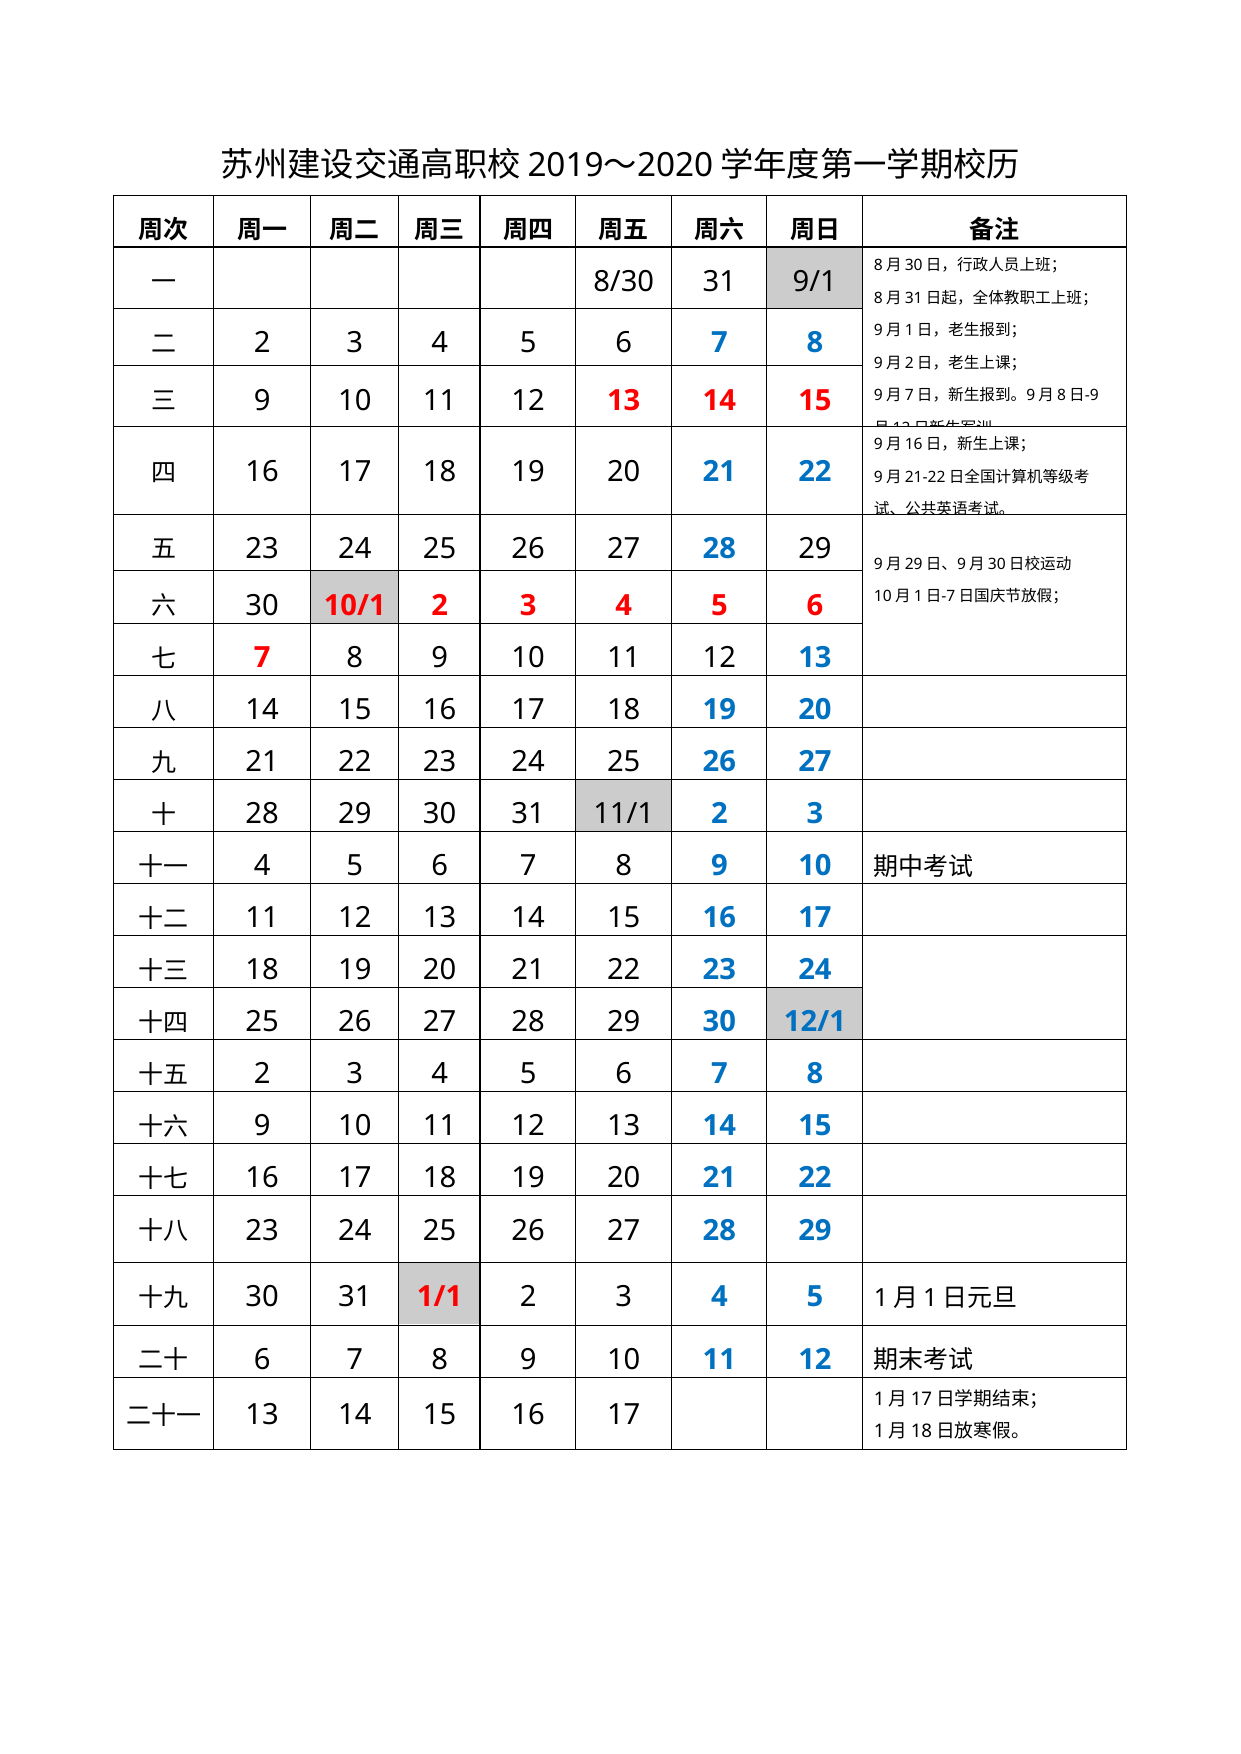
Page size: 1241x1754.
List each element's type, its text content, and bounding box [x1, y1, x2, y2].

table_cell 11 [576, 624, 671, 675]
table_cell 十九 [114, 1263, 213, 1324]
table_cell 27 [399, 988, 479, 1039]
table_cell [311, 248, 398, 308]
table_cell 5 [672, 571, 766, 623]
table_cell 十一 [114, 832, 213, 883]
table_cell 16 [481, 1378, 575, 1449]
table_cell [863, 1040, 1126, 1091]
table_cell 17 [311, 1144, 398, 1195]
table_cell 十 [114, 780, 213, 831]
table_header 周二 [311, 196, 398, 246]
table_cell 28 [672, 1196, 766, 1262]
table_cell 5 [311, 832, 398, 883]
table_cell 10 [311, 1092, 398, 1143]
table_cell 二十 [114, 1326, 213, 1377]
table_cell 9/1 [767, 248, 862, 308]
table_header 周次 [114, 196, 213, 246]
table_cell [863, 1092, 1126, 1143]
table_cell 9 [214, 366, 310, 426]
table_cell [767, 1378, 862, 1449]
table_cell 31 [672, 248, 766, 308]
table_cell 七 [114, 624, 213, 675]
table_cell 11 [214, 884, 310, 935]
table_cell 9 [399, 624, 479, 675]
table_cell 24 [481, 728, 575, 779]
table_cell 13 [576, 1092, 671, 1143]
table_cell 25 [214, 988, 310, 1039]
table_cell 二十一 [114, 1378, 213, 1449]
table_cell 28 [481, 988, 575, 1039]
table_cell 30 [399, 780, 479, 831]
table_cell 18 [576, 676, 671, 727]
table_cell 21 [214, 728, 310, 779]
table_cell 29 [311, 780, 398, 831]
table_header 备注 [863, 196, 1126, 246]
table_cell 4 [672, 1263, 766, 1324]
table_cell 14 [672, 1092, 766, 1143]
table_cell 16 [214, 427, 310, 513]
table_cell [863, 780, 1126, 831]
table_cell 9 [672, 832, 766, 883]
table_cell 10 [481, 624, 575, 675]
table_cell 13 [214, 1378, 310, 1449]
table_cell 11/1 [576, 780, 671, 831]
table_cell 期中考试 [863, 832, 1126, 883]
table_header 周三 [399, 196, 479, 246]
table_cell [863, 676, 1126, 727]
table_cell 16 [399, 676, 479, 727]
table_cell 24 [767, 936, 862, 987]
table_cell 5 [481, 309, 575, 365]
table_cell 12 [481, 366, 575, 426]
table_cell 12 [481, 1092, 575, 1143]
table_cell 15 [311, 676, 398, 727]
table_cell 12 [767, 1326, 862, 1377]
table_cell 3 [576, 1263, 671, 1324]
table_cell 18 [399, 1144, 479, 1195]
table_cell 13 [399, 884, 479, 935]
table_cell 五 [114, 515, 213, 570]
table_cell 四 [114, 427, 213, 513]
table_cell 21 [672, 1144, 766, 1195]
table_cell 23 [214, 1196, 310, 1262]
text 苏州建设交通高职校2019～2020学年度第一学期校历 [118, 129, 1122, 194]
table_cell 8 [576, 832, 671, 883]
table_cell [863, 1196, 1126, 1262]
table_cell 18 [214, 936, 310, 987]
table_cell 11 [399, 366, 479, 426]
table_cell 1月1日元旦 [863, 1263, 1126, 1324]
table_cell 8月30日，行政人员上班； 8月31日起，全体教职工上班； 9月1日，老生报到； 9月2日，老生上课； 9月7日，新生报到。9月8日-9月12日新生军训。 9月13-15日中秋节放假，与周末连休，9月13日中秋节。 [863, 248, 1126, 426]
table_cell [481, 248, 575, 308]
table_cell [863, 1144, 1126, 1195]
table_cell 一 [114, 248, 213, 308]
table_cell 9 [214, 1092, 310, 1143]
table_cell 19 [311, 936, 398, 987]
table_cell 4 [214, 832, 310, 883]
table_cell 8 [767, 1040, 862, 1091]
table_cell 19 [481, 1144, 575, 1195]
table_header 周一 [214, 196, 310, 246]
table_cell 25 [576, 728, 671, 779]
table_header 周六 [672, 196, 766, 246]
table_cell 5 [481, 1040, 575, 1091]
table_cell 30 [214, 1263, 310, 1324]
table_header 周四 [481, 196, 575, 246]
table_cell 13 [576, 366, 671, 426]
table_cell 9 [481, 1326, 575, 1377]
table_cell 6 [399, 832, 479, 883]
table_cell 十五 [114, 1040, 213, 1091]
table_cell 十三 [114, 936, 213, 987]
table_cell 24 [311, 515, 398, 570]
table_cell 30 [672, 988, 766, 1039]
table_cell 期末考试 [863, 1326, 1126, 1377]
table_cell 22 [311, 728, 398, 779]
table_cell 14 [672, 366, 766, 426]
table_cell 20 [399, 936, 479, 987]
table_cell 10/1 [311, 571, 398, 623]
table_cell 22 [576, 936, 671, 987]
table_cell 3 [767, 780, 862, 831]
table_header 周五 [576, 196, 671, 246]
table_cell 19 [672, 676, 766, 727]
table_cell 6 [767, 571, 862, 623]
table_cell 14 [481, 884, 575, 935]
table_cell 8 [767, 309, 862, 365]
table_cell 13 [767, 624, 862, 675]
table_cell 29 [767, 1196, 862, 1262]
table_cell 17 [311, 427, 398, 513]
table_cell 十二 [114, 884, 213, 935]
table_cell 6 [576, 1040, 671, 1091]
table_cell 7 [672, 1040, 766, 1091]
table_cell 3 [311, 309, 398, 365]
table_cell 22 [767, 1144, 862, 1195]
table_cell 29 [767, 515, 862, 570]
table_cell 28 [672, 515, 766, 570]
table_cell 10 [767, 832, 862, 883]
table_cell 十六 [114, 1092, 213, 1143]
table_cell 7 [311, 1326, 398, 1377]
table_header 周日 [767, 196, 862, 246]
table_cell 4 [399, 309, 479, 365]
table_cell [672, 1378, 766, 1449]
table_cell 15 [399, 1378, 479, 1449]
table_cell 26 [481, 1196, 575, 1262]
table_cell 6 [576, 309, 671, 365]
table_cell 12 [672, 624, 766, 675]
table_cell 17 [576, 1378, 671, 1449]
table_cell 3 [311, 1040, 398, 1091]
table_cell [863, 728, 1126, 779]
table_cell 15 [576, 884, 671, 935]
table_cell 9月16日，新生上课； 9月21-22日全国计算机等级考试、公共英语考试。 [863, 427, 1126, 513]
table_cell 28 [214, 780, 310, 831]
table_cell 16 [214, 1144, 310, 1195]
table_cell 20 [576, 427, 671, 513]
table_cell 20 [576, 1144, 671, 1195]
table_cell 27 [576, 515, 671, 570]
table_cell 19 [481, 427, 575, 513]
table_cell 25 [399, 515, 479, 570]
table_cell 4 [399, 1040, 479, 1091]
table_cell 11 [672, 1326, 766, 1377]
table_cell 十八 [114, 1196, 213, 1262]
table_cell 2 [672, 780, 766, 831]
table_cell 31 [481, 780, 575, 831]
table_cell 30 [214, 571, 310, 623]
table_cell 1月17日学期结束； 1月18日放寒假。 [863, 1378, 1126, 1449]
table_cell 2 [399, 571, 479, 623]
table_cell 25 [399, 1196, 479, 1262]
table_cell 16 [672, 884, 766, 935]
table_cell 1/1 [399, 1263, 479, 1324]
table_cell 15 [767, 366, 862, 426]
table_cell 8 [399, 1326, 479, 1377]
table_cell 5 [767, 1263, 862, 1324]
table_cell 29 [576, 988, 671, 1039]
table_cell 26 [672, 728, 766, 779]
table_cell 26 [481, 515, 575, 570]
table_cell 4 [576, 571, 671, 623]
table_cell 6 [214, 1326, 310, 1377]
table_cell 7 [214, 624, 310, 675]
table_cell 8/30 [576, 248, 671, 308]
table_cell 10 [576, 1326, 671, 1377]
table_cell 27 [576, 1196, 671, 1262]
table_cell 10 [311, 366, 398, 426]
table_cell 2 [481, 1263, 575, 1324]
table_cell 21 [481, 936, 575, 987]
table_cell 27 [767, 728, 862, 779]
table_cell 15 [767, 1092, 862, 1143]
table_cell 17 [767, 884, 862, 935]
table_cell 23 [214, 515, 310, 570]
table_cell 八 [114, 676, 213, 727]
table_cell 18 [399, 427, 479, 513]
table_cell 7 [481, 832, 575, 883]
table_cell 7 [672, 309, 766, 365]
table_cell 17 [481, 676, 575, 727]
table_cell [863, 936, 1126, 1039]
table_cell 二 [114, 309, 213, 365]
table_cell 十四 [114, 988, 213, 1039]
table_cell 12 [311, 884, 398, 935]
table_cell 23 [672, 936, 766, 987]
table_cell 31 [311, 1263, 398, 1324]
table_cell 8 [311, 624, 398, 675]
table_cell 2 [214, 309, 310, 365]
table_cell 21 [672, 427, 766, 513]
table_cell 十七 [114, 1144, 213, 1195]
table_cell [863, 884, 1126, 935]
table_cell 三 [114, 366, 213, 426]
table_cell 3 [481, 571, 575, 623]
table_cell 11 [399, 1092, 479, 1143]
table_cell 14 [311, 1378, 398, 1449]
table_cell 14 [214, 676, 310, 727]
table_cell 24 [311, 1196, 398, 1262]
table_cell [214, 248, 310, 308]
table_cell 20 [767, 676, 862, 727]
table_cell 22 [767, 427, 862, 513]
table_cell 六 [114, 571, 213, 623]
table_cell 2 [214, 1040, 310, 1091]
table_cell 23 [399, 728, 479, 779]
table_cell 9月29日、9月30日校运动 10月1日-7日国庆节放假； [863, 515, 1126, 675]
table_cell 26 [311, 988, 398, 1039]
table_cell [399, 248, 479, 308]
table_cell 九 [114, 728, 213, 779]
table_cell 12/1 [767, 988, 862, 1039]
